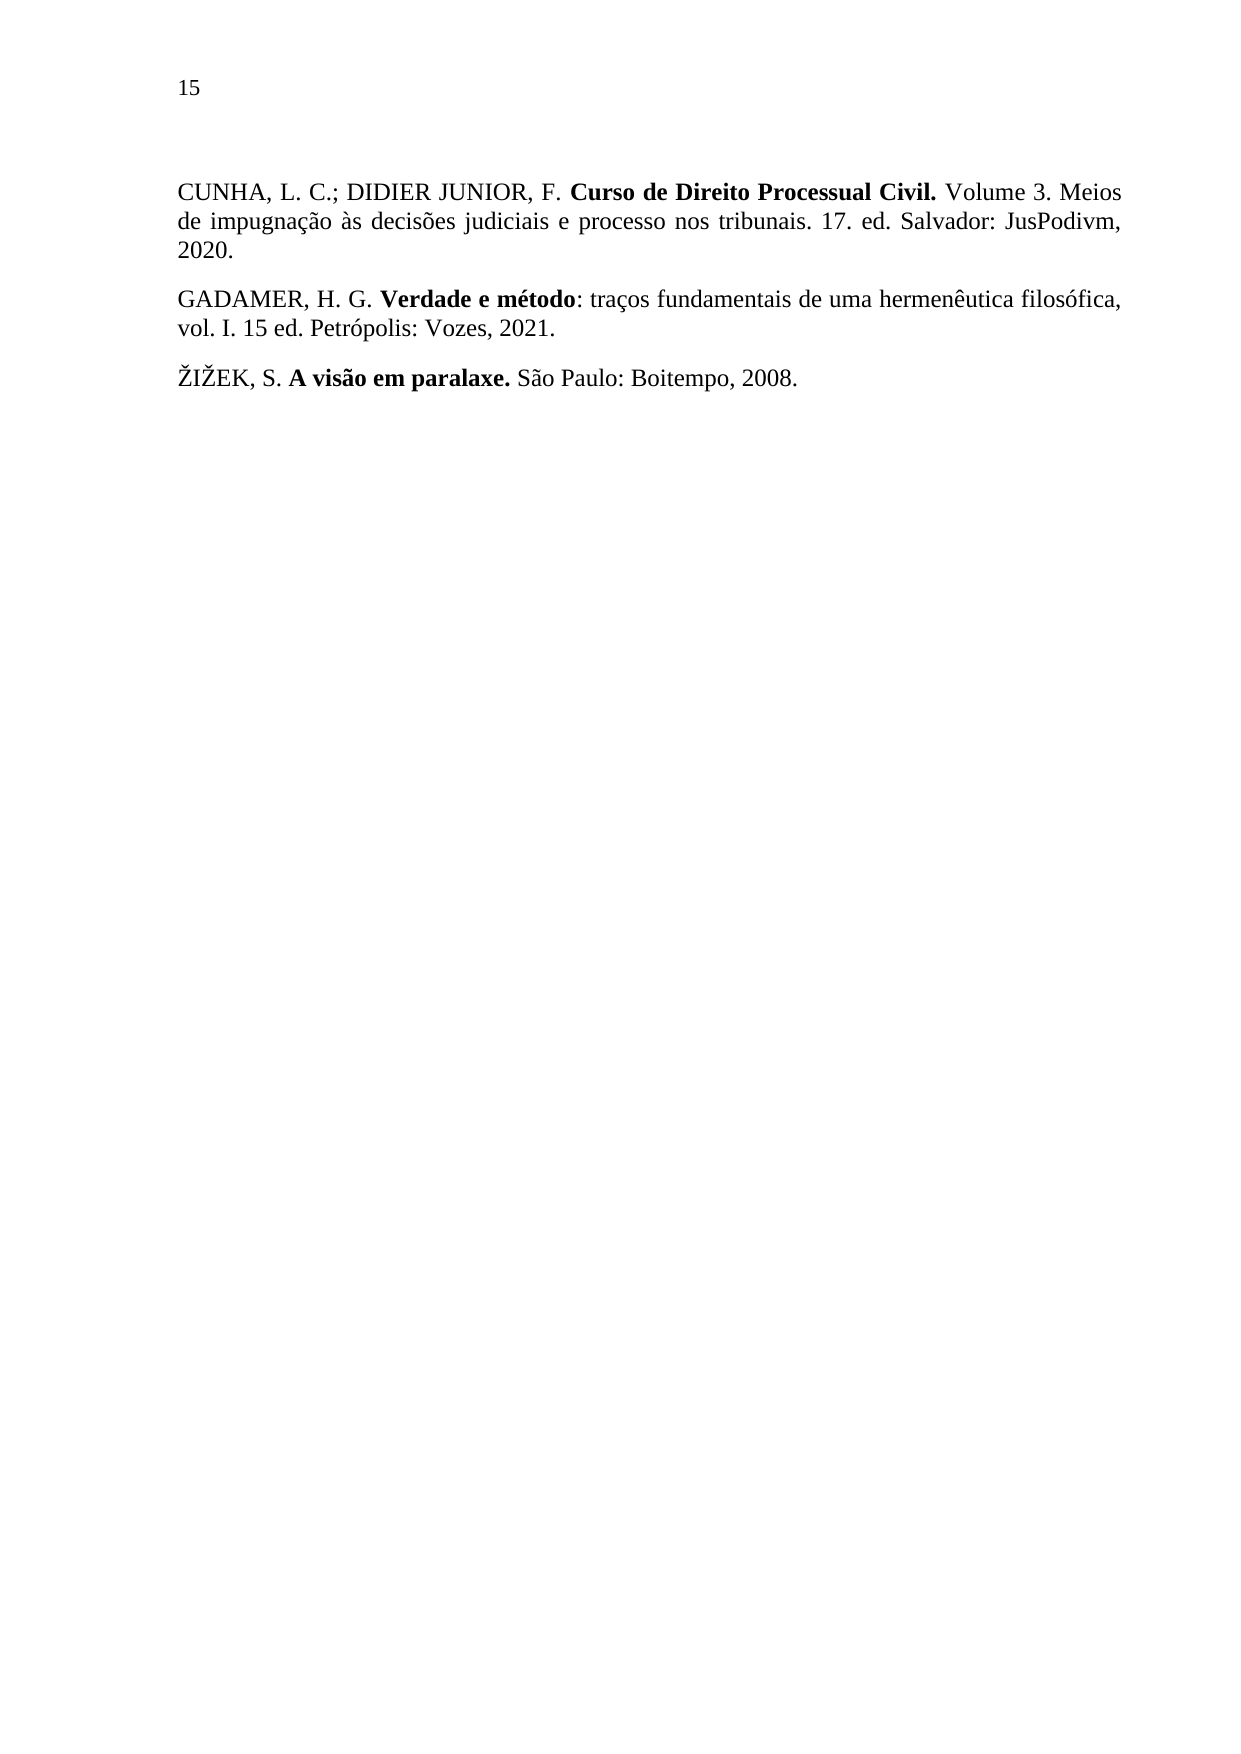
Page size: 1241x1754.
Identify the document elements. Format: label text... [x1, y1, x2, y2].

text ŽIŽEK, S. A visão em paralaxe. São Paulo: Boitempo, 2008. [177, 363, 1122, 391]
text GADAMER, H. G. Verdade e método: traços fundamentais de uma hermenêutica filosófica, vol. I. 15 ed. Petrópolis: Vozes, 2021. [177, 284, 1122, 342]
text CUNHA, L. C.; DIDIER JUNIOR, F. Curso de Direito Processual Civil. Volume 3. Meios de impugnação às decisões judiciais e processo nos tribunais. 17. ed. Salvador: JusPodivm, 2020. [177, 177, 1122, 263]
